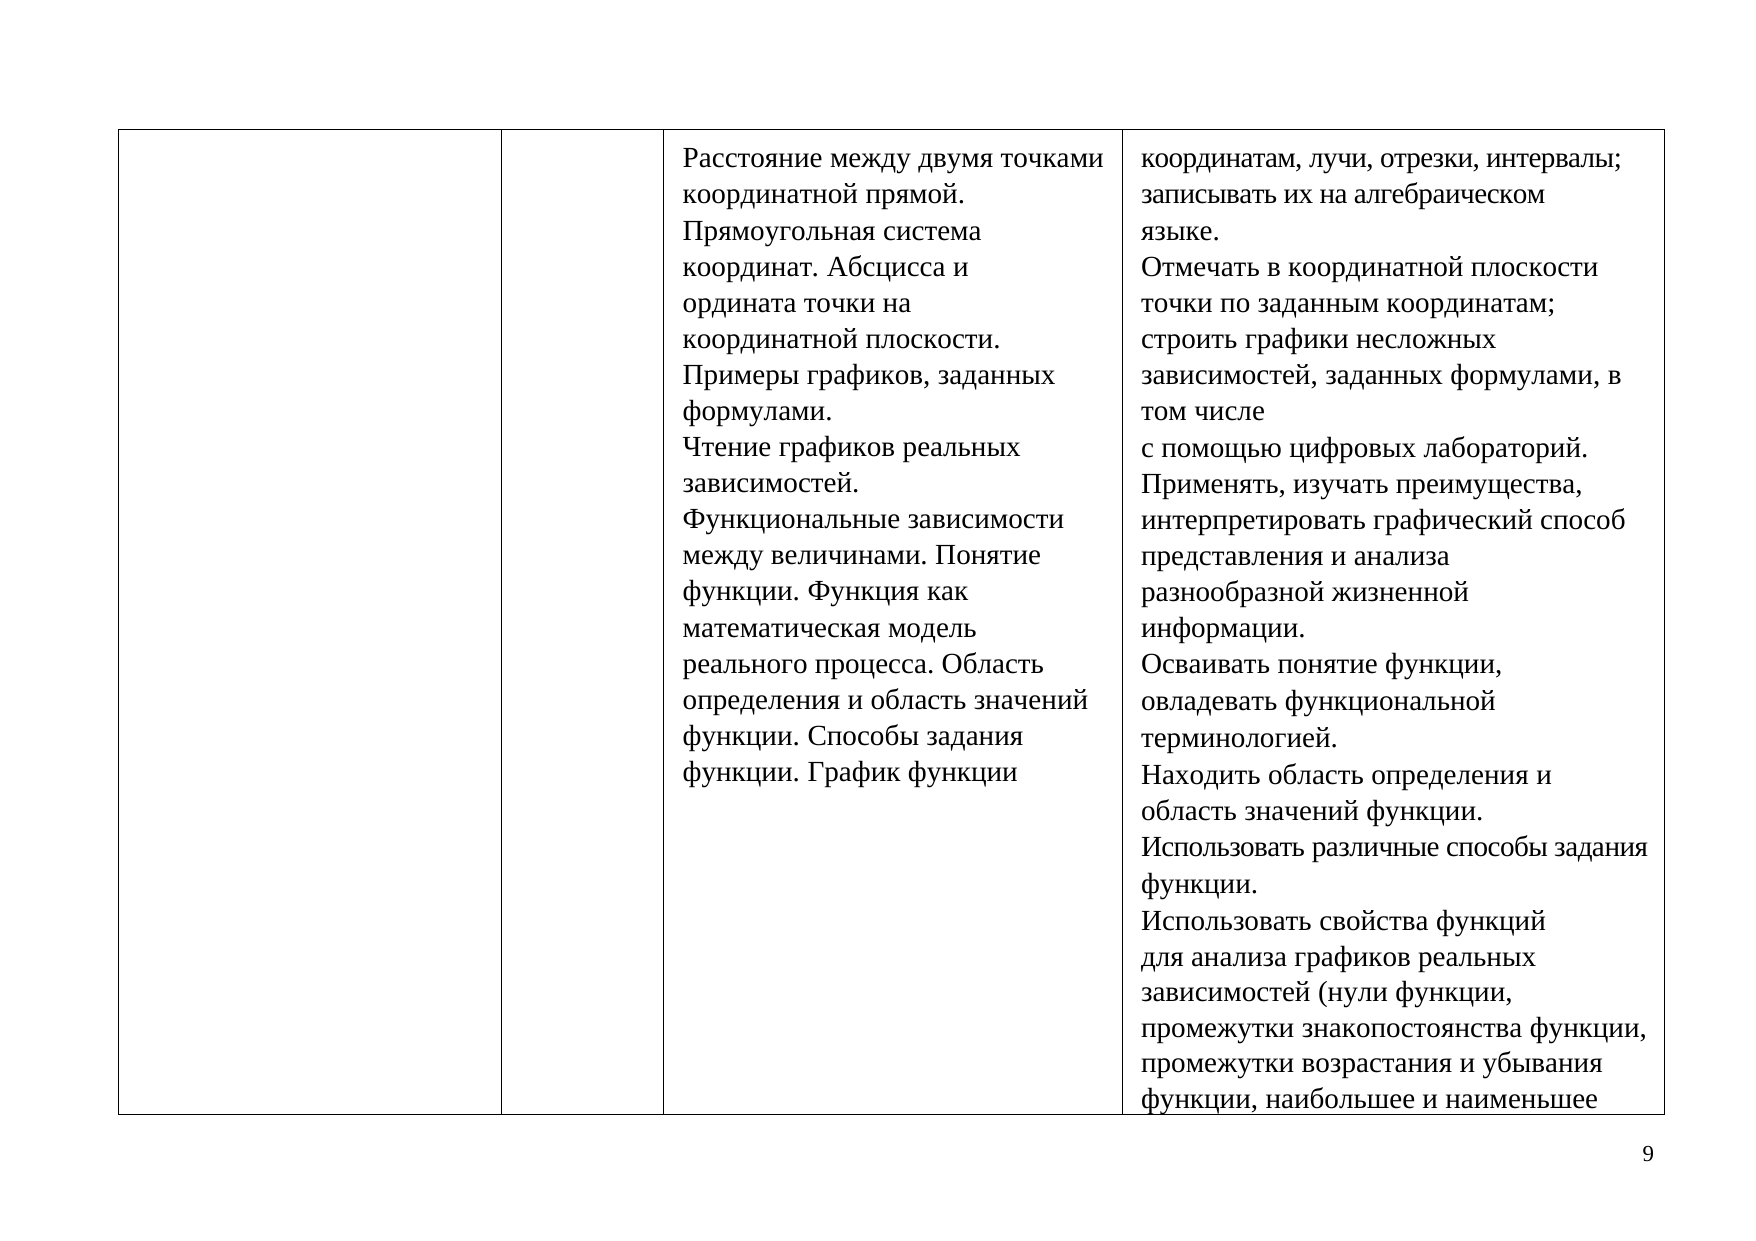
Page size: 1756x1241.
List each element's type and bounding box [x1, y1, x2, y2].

table_header [119, 130, 501, 1114]
table_header [1123, 130, 1664, 1114]
table_header [502, 130, 663, 1114]
table_header [664, 130, 1122, 1114]
